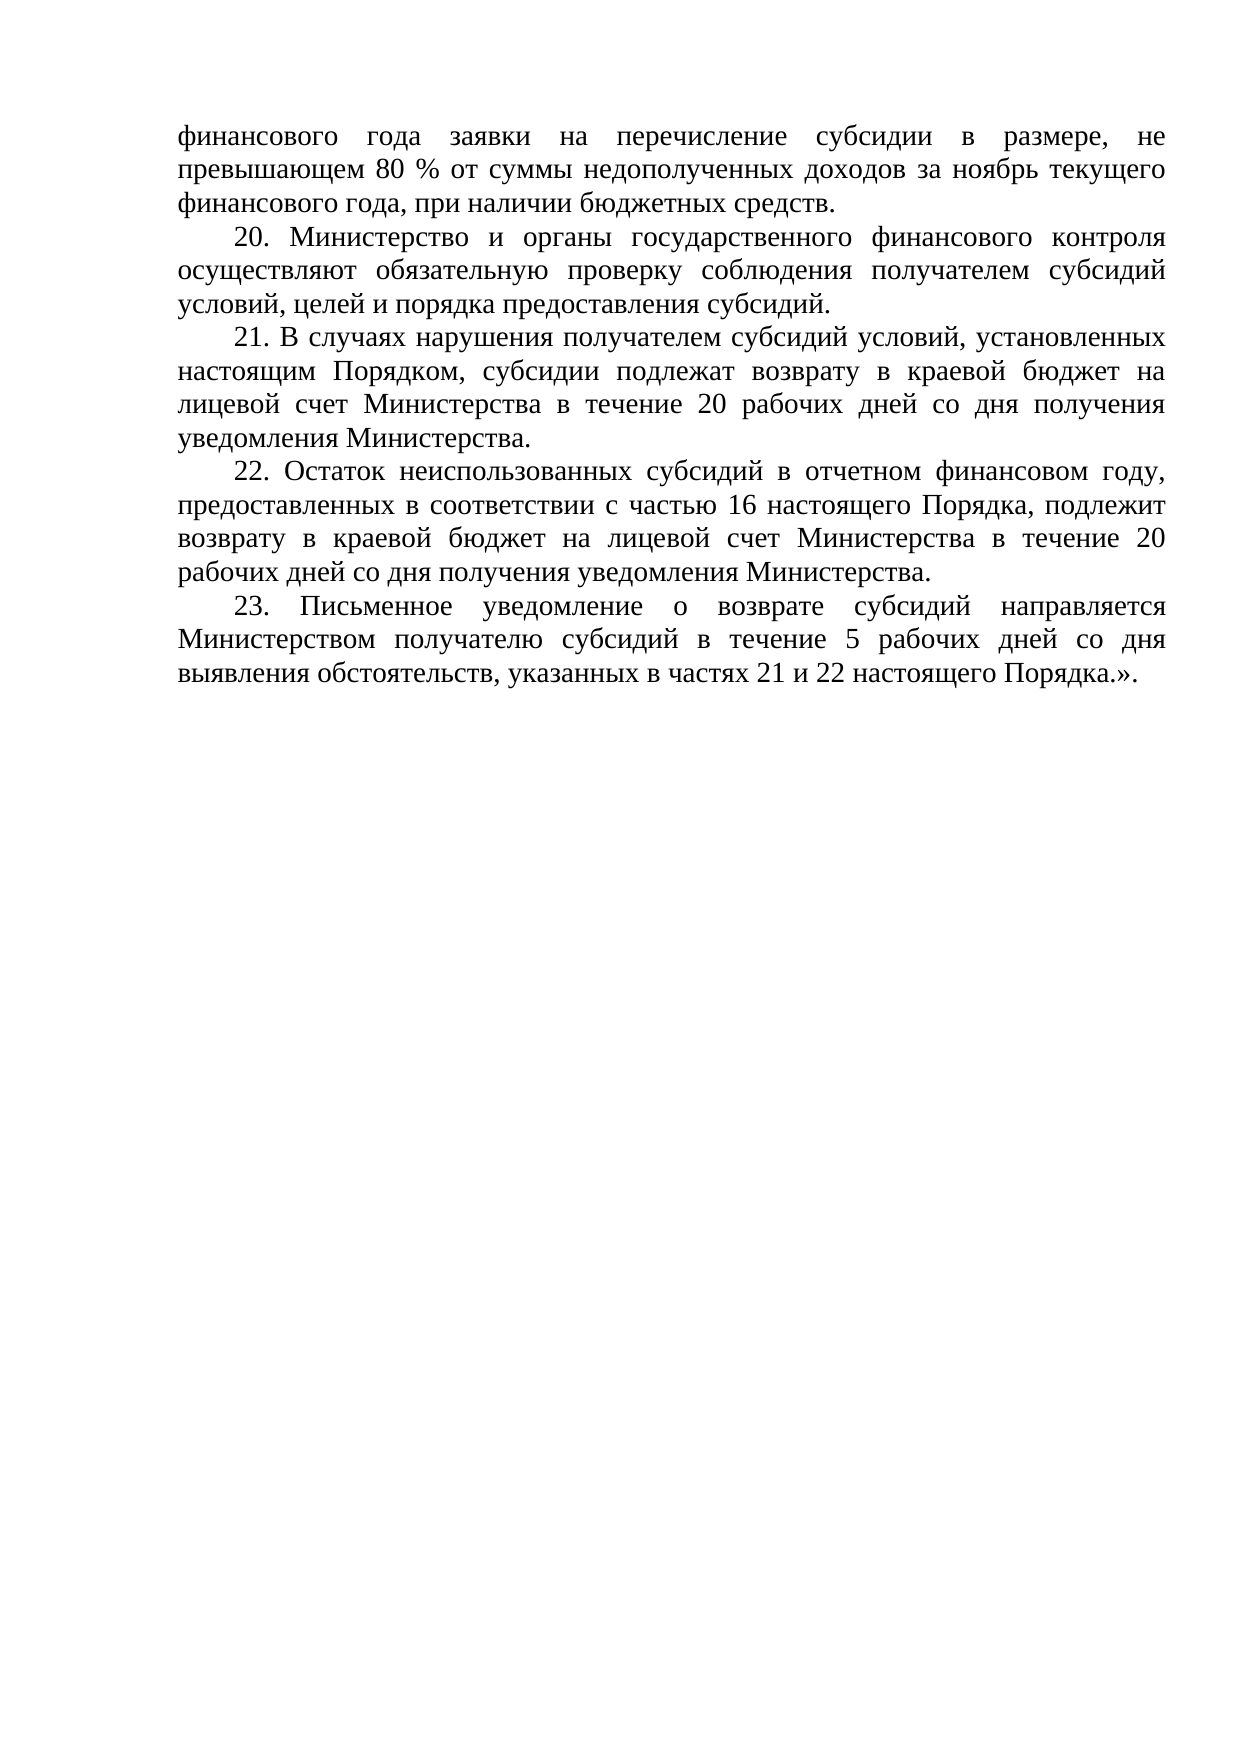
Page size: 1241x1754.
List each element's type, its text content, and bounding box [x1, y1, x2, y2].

text 22. Остаток неиспользованных субсидий в отчетном финансовом году, предоставленных в соответствии с частью 16 настоящего Порядка, подлежит возврату в краевой бюджет на лицевой счет Министерства в течение 20 рабочих дней со дня получения уведомления Министерства. [177, 453, 1167, 588]
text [177, 118, 1167, 219]
text 21. В случаях нарушения получателем субсидий условий, установленных настоящим Порядком, субсидии подлежат возврату в краевой бюджет на лицевой счет Министерства в течение 20 рабочих дней со дня получения уведомления Министерства. [177, 319, 1167, 453]
text 20. Министерство и органы государственного финансового контроля осуществляют обязательную проверку соблюдения получателем субсидий условий, целей и порядка предоставления субсидий. [177, 219, 1167, 319]
text 23. Письменное уведомление о возврате субсидий направляется Министерством получателю субсидий в течение 5 рабочих дней со дня выявления обстоятельств, указанных в частях 21 и 22 настоящего Порядка.». [177, 588, 1167, 688]
